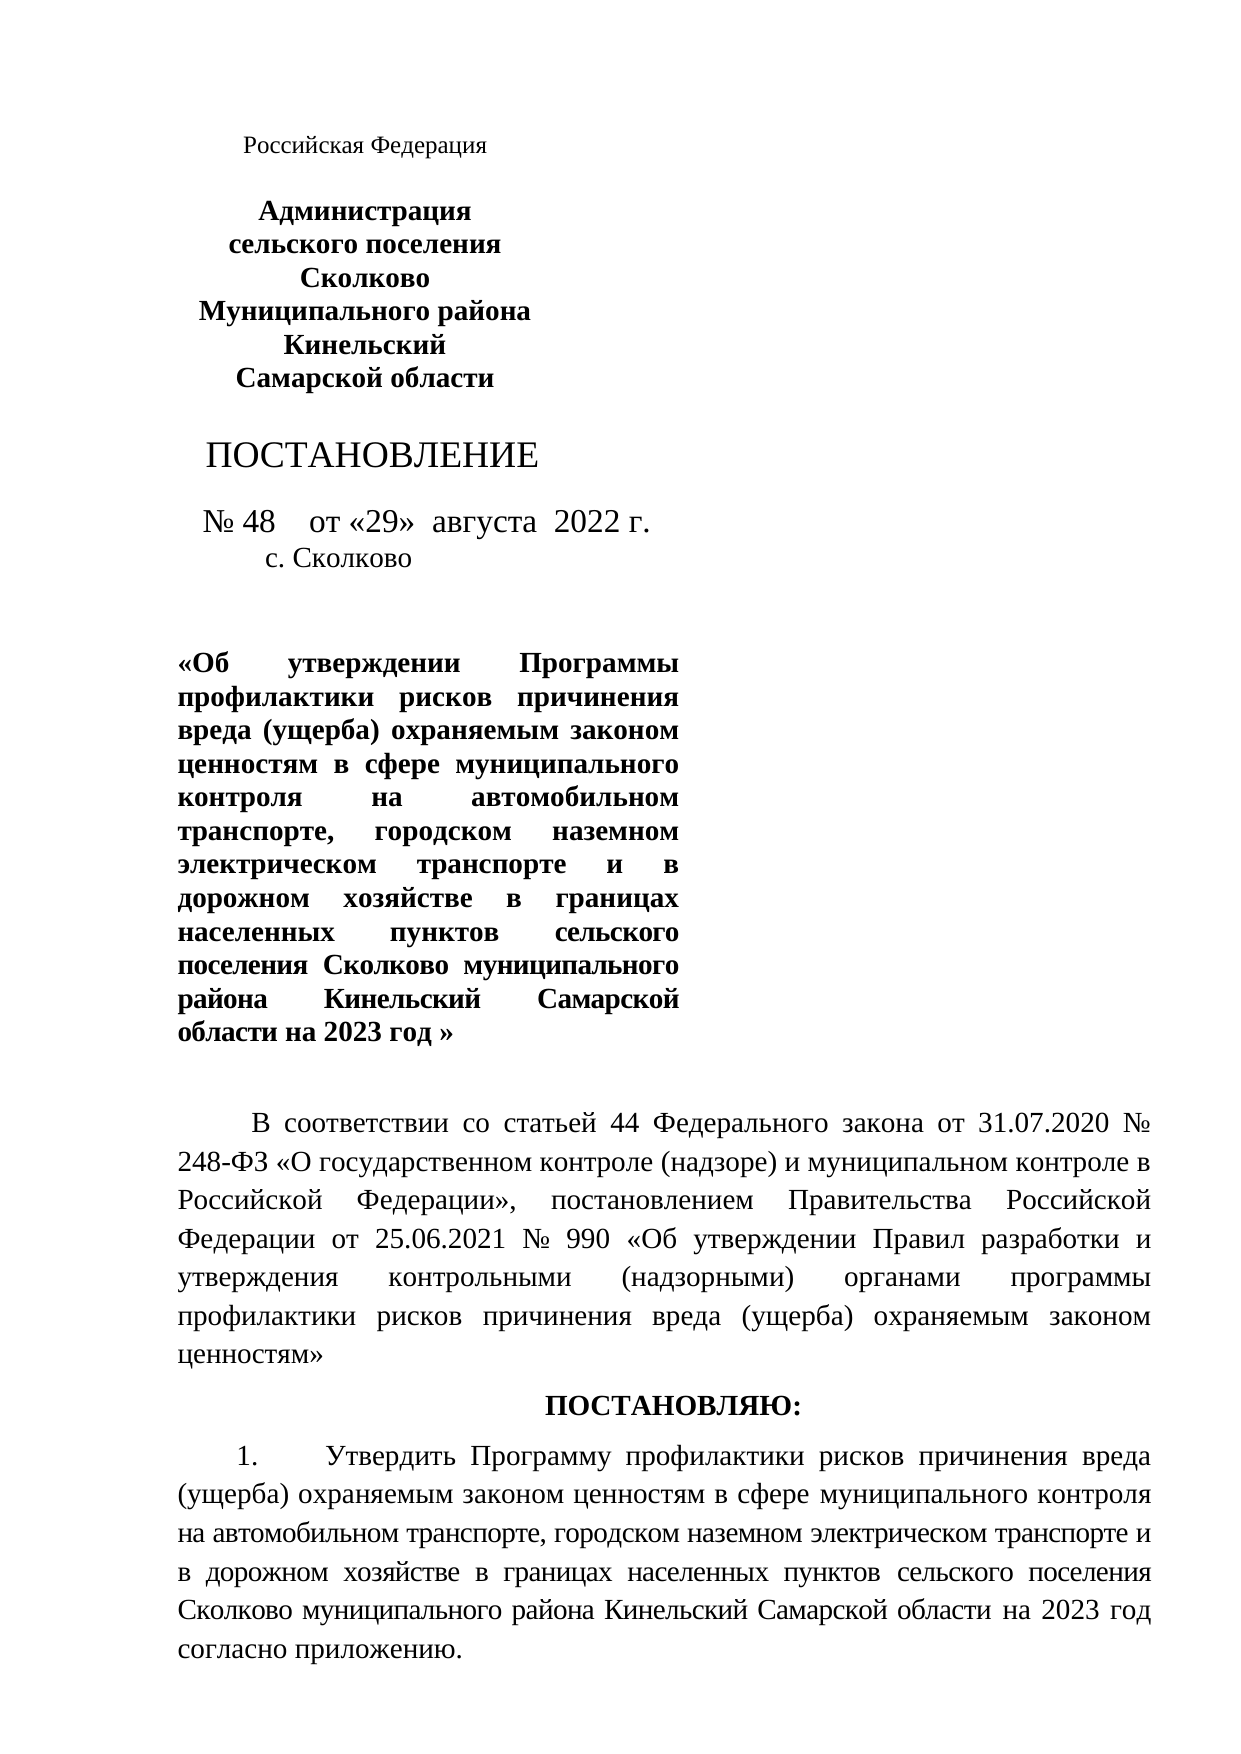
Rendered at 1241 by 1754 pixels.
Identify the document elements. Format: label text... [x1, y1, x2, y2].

text Муниципального района [177, 293, 552, 327]
text ПОСТАНОВЛЕНИЕ [177, 432, 1152, 475]
text Сколково [177, 260, 552, 293]
text ПОСТАНОВЛЯЮ: [195, 1388, 1152, 1421]
text Российская Федерация [177, 130, 552, 159]
text Кинельский [177, 327, 552, 360]
text с. Сколково [177, 540, 1152, 573]
text № 48 от «29» августа 2022 г. [177, 502, 1152, 540]
text Администрация [177, 193, 552, 226]
text Самарской области [177, 360, 552, 394]
text В соответствии со статьей 44 Федерального закона от 31.07.2020 № 248-ФЗ «О государственном контроле (надзоре) и муниципальном контроле в Российской Федерации», постановлением Правительства Российской Федерации от 25.06.2021 № 990 «Об утверждении Правил разработки и утверждения контрольными (надзорными) органами программы профилактики рисков причинения вреда (ущерба) охраняемым законом ценностям» [177, 1105, 1152, 1260]
text «Об утверждении Программы профилактики рисков причинения вреда (ущерба) охраняемым законом ценностям в сфере муниципального контроля на автомобильном транспорте, городском наземном электрическом транспорте и в дорожном хозяйстве в границах населенных пунктов сельского поселения Сколково муниципального района Кинельский Самарской области на 2023 год » [177, 645, 679, 1048]
text В соответствии со статьей 44 Федерального закона от 31.07.2020 № 248-ФЗ «О государственном контроле (надзоре) и муниципальном контроле в Российской Федерации», постановлением Правительства Российской Федерации от 25.06.2021 № 990 «Об утверждении Правил разработки и утверждения контрольными (надзорными) органами программы профилактики рисков причинения вреда (ущерба) охраняемым законом ценностям» [177, 1332, 1152, 1370]
text сельского поселения [177, 226, 552, 260]
list Утвердить Программу профилактики рисков причинения вреда (ущерба) охраняемым законом ценностям в сфере муниципального контроля на автомобильном транспорте, городском наземном электрическом транспорте и в дорожном хозяйстве в границах населенных пунктов сельского поселения Сколково муниципального района Кинельский Самарской области на 2023 год согласно приложению. [177, 1438, 1152, 1664]
